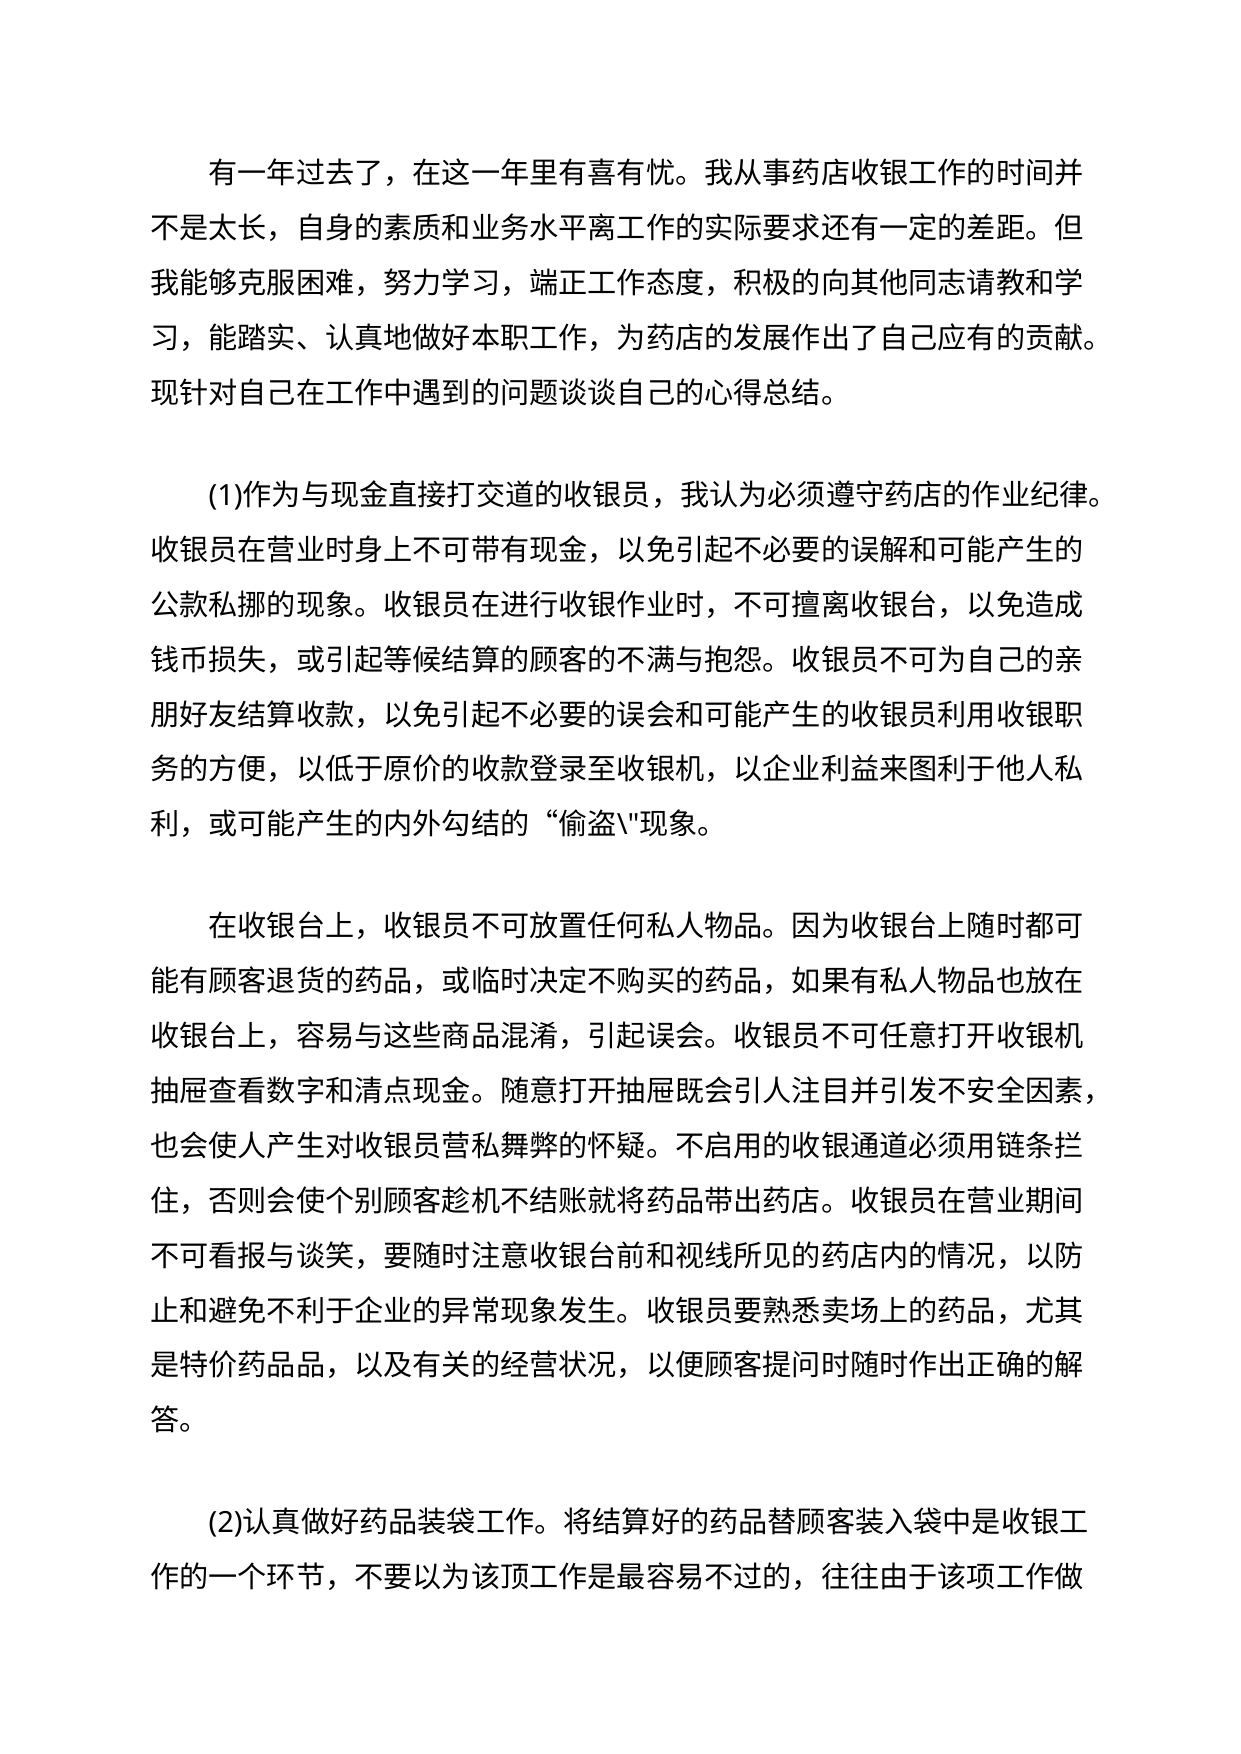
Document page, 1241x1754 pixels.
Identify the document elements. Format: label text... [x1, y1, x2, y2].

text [150, 1499, 1090, 1596]
text (1)作为与现金直接打交道的收银员，我认为必须遵守药店的作业纪律。收银员在营业时身上不可带有现金，以免引起不必要的误解和可能产生的公款私挪的现象。收银员在进行收银作业时，不可擅离收银台，以免造成钱币损失，或引起等候结算的顾客的不满与抱怨。收银员不可为自己的亲朋好友结算收款，以免引起不必要的误会和可能产生的收银员利用收银职务的方便，以低于原价的收款登录至收银机，以企业利益来图利于他人私利，或可能产生的内外勾结的“偷盗\"现象。 [150, 471, 1090, 843]
text 在收银台上，收银员不可放置任何私人物品。因为收银台上随时都可能有顾客退货的药品，或临时决定不购买的药品，如果有私人物品也放在收银台上，容易与这些商品混淆，引起误会。收银员不可任意打开收银机抽屉查看数字和清点现金。随意打开抽屉既会引人注目并引发不安全因素，也会使人产生对收银员营私舞弊的怀疑。不启用的收银通道必须用链条拦住，否则会使个别顾客趁机不结账就将药品带出药店。收银员在营业期间不可看报与谈笑，要随时注意收银台前和视线所见的药店内的情况，以防止和避免不利于企业的异常现象发生。收银员要熟悉卖场上的药品，尤其是特价药品品，以及有关的经营状况，以便顾客提问时随时作出正确的解答。 [150, 903, 1090, 1439]
text 有一年过去了，在这一年里有喜有忧。我从事药店收银工作的时间并不是太长，自身的素质和业务水平离工作的实际要求还有一定的差距。但我能够克服困难，努力学习，端正工作态度，积极的向其他同志请教和学习，能踏实、认真地做好本职工作，为药店的发展作出了自己应有的贡献。现针对自己在工作中遇到的问题谈谈自己的心得总结。 [150, 150, 1090, 412]
